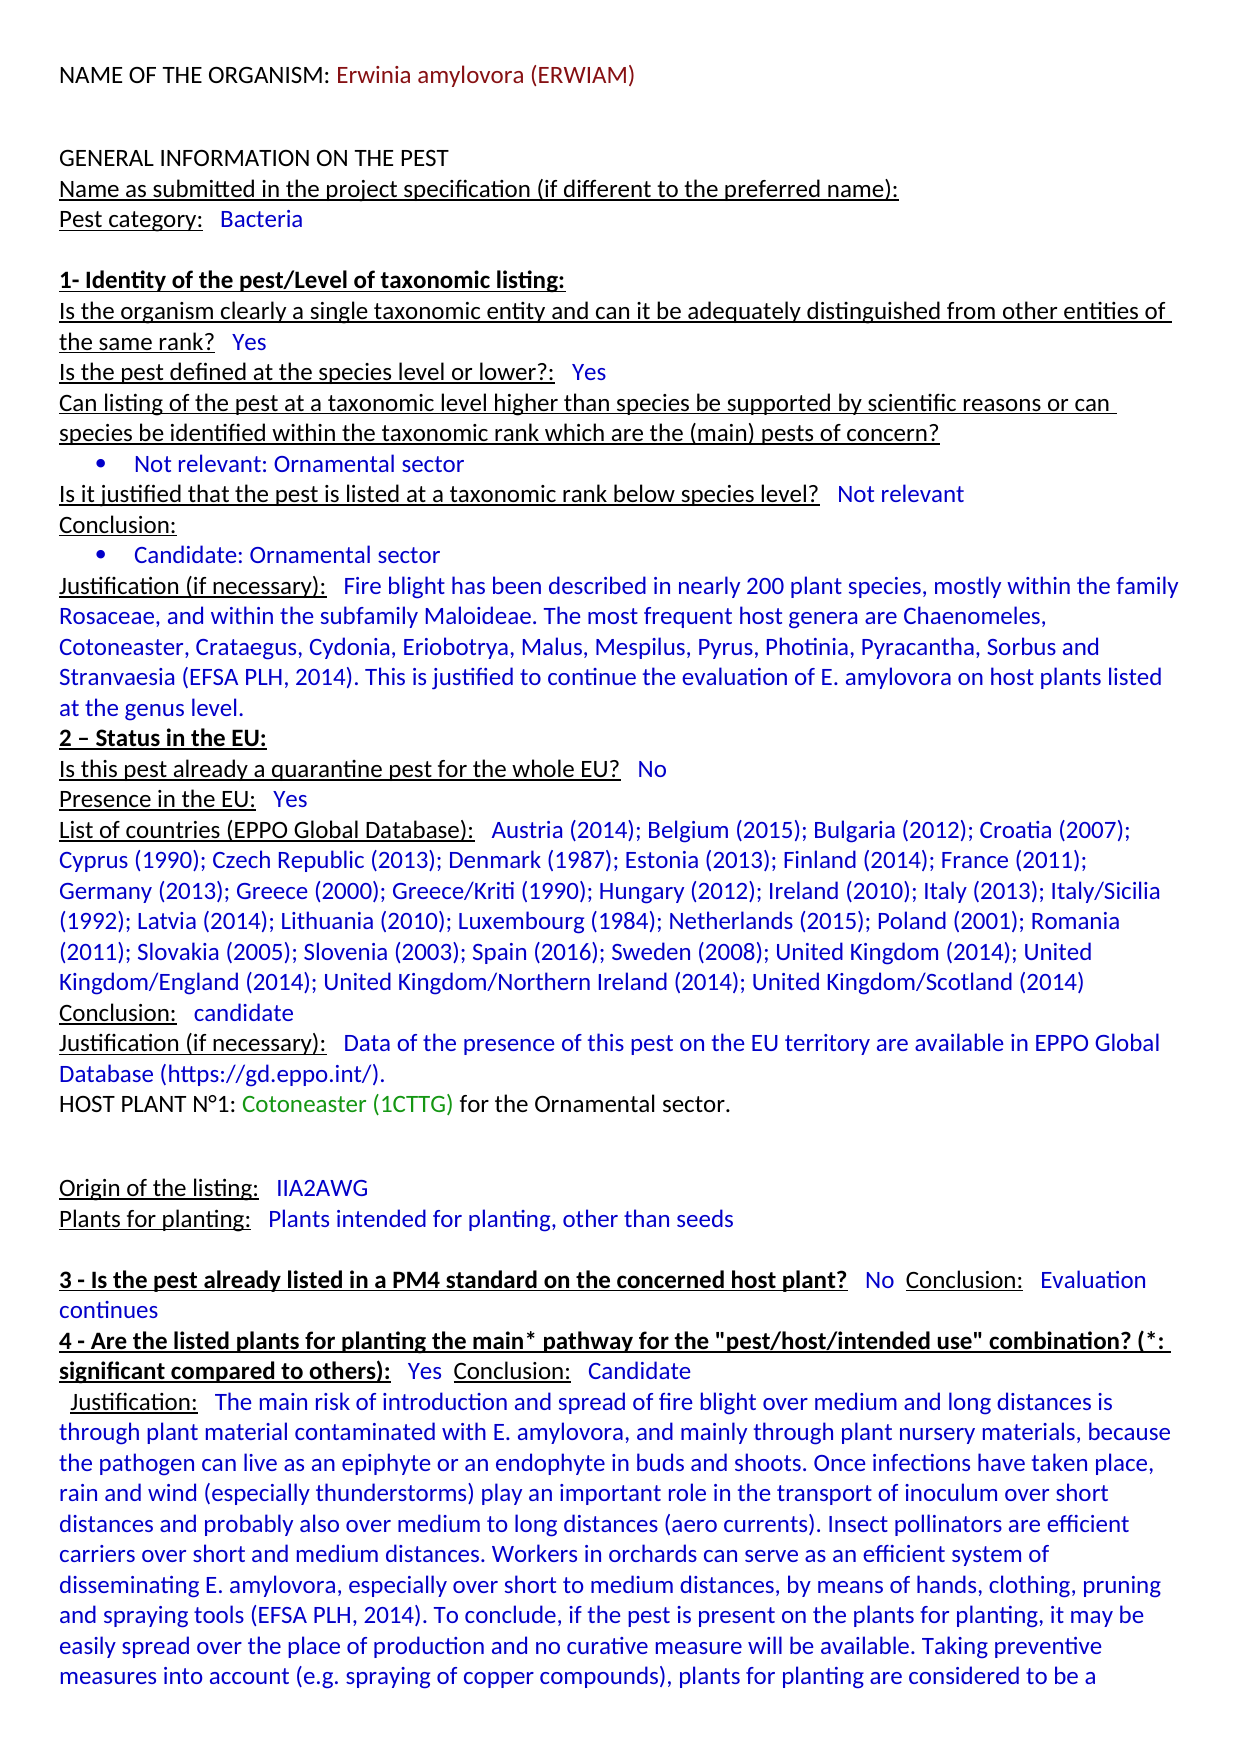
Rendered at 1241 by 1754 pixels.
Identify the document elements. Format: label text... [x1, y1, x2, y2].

text HOST PLANT N°1: Cotoneaster (1CTTG) for the Ornamental sector. [59, 1089, 1181, 1119]
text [59, 1172, 1181, 1691]
text GENERAL INFORMATION ON THE PEST [59, 142, 1181, 173]
text Is it justified that the pest is listed at a taxonomic rank below species level? Not relevant Conclusion: [59, 478, 1181, 539]
list Not relevant: Ornamental sector [96, 448, 1181, 478]
list Candidate: Ornamental sector [96, 539, 1181, 570]
text Justification (if necessary): Fire blight has been described in nearly 200 plant species, mostly within the family Rosaceae, and within the subfamily Maloideae. The most frequent host genera are Chaenomeles, Cotoneaster, Crataegus, Cydonia, Eriobotrya, Malus, Mespilus, Pyrus, Photinia, Pyracantha, Sorbus and Stranvaesia (EFSA PLH, 2014). This is justified to continue the evaluation of E. amylovora on host plants listed at the genus level. 2 – Status in the EU: Is this pest already a quarantine pest for the whole EU? No Presence in the EU: Yes List of countries (EPPO Global Database): Austria (2014); Belgium (2015); Bulgaria (2012); Croatia (2007); Cyprus (1990); Czech Republic (2013); Denmark (1987); Estonia (2013); Finland (2014); France (2011); Germany (2013); Greece (2000); Greece/Kriti (1990); Hungary (2012); Ireland (2010); Italy (2013); Italy/Sicilia (1992); Latvia (2014); Lithuania (2010); Luxembourg (1984); Netherlands (2015); Poland (2001); Romania (2011); Slovakia (2005); Slovenia (2003); Spain (2016); Sweden (2008); United Kingdom (2014); United Kingdom/England (2014); United Kingdom/Northern Ireland (2014); United Kingdom/Scotland (2014) Conclusion: candidate Justification (if necessary): Data of the presence of this pest on the EU territory are available in EPPO Global Database (https://gd.eppo.int/). [59, 570, 1181, 1089]
text NAME OF THE ORGANISM: Erwinia amylovora (ERWIAM) [59, 59, 1181, 89]
text Name as submitted in the project specification (if different to the preferred name): Pest category: Bacteria 1- Identity of the pest/Level of taxonomic listing: Is the organism clearly a single taxonomic entity and can it be adequately distinguished from other entities of the same rank? Yes Is the pest defined at the species level or lower?: Yes Can listing of the pest at a taxonomic level higher than species be supported by scientific reasons or can species be identified within the taxonomic rank which are the (main) pests of concern? [59, 173, 1181, 448]
